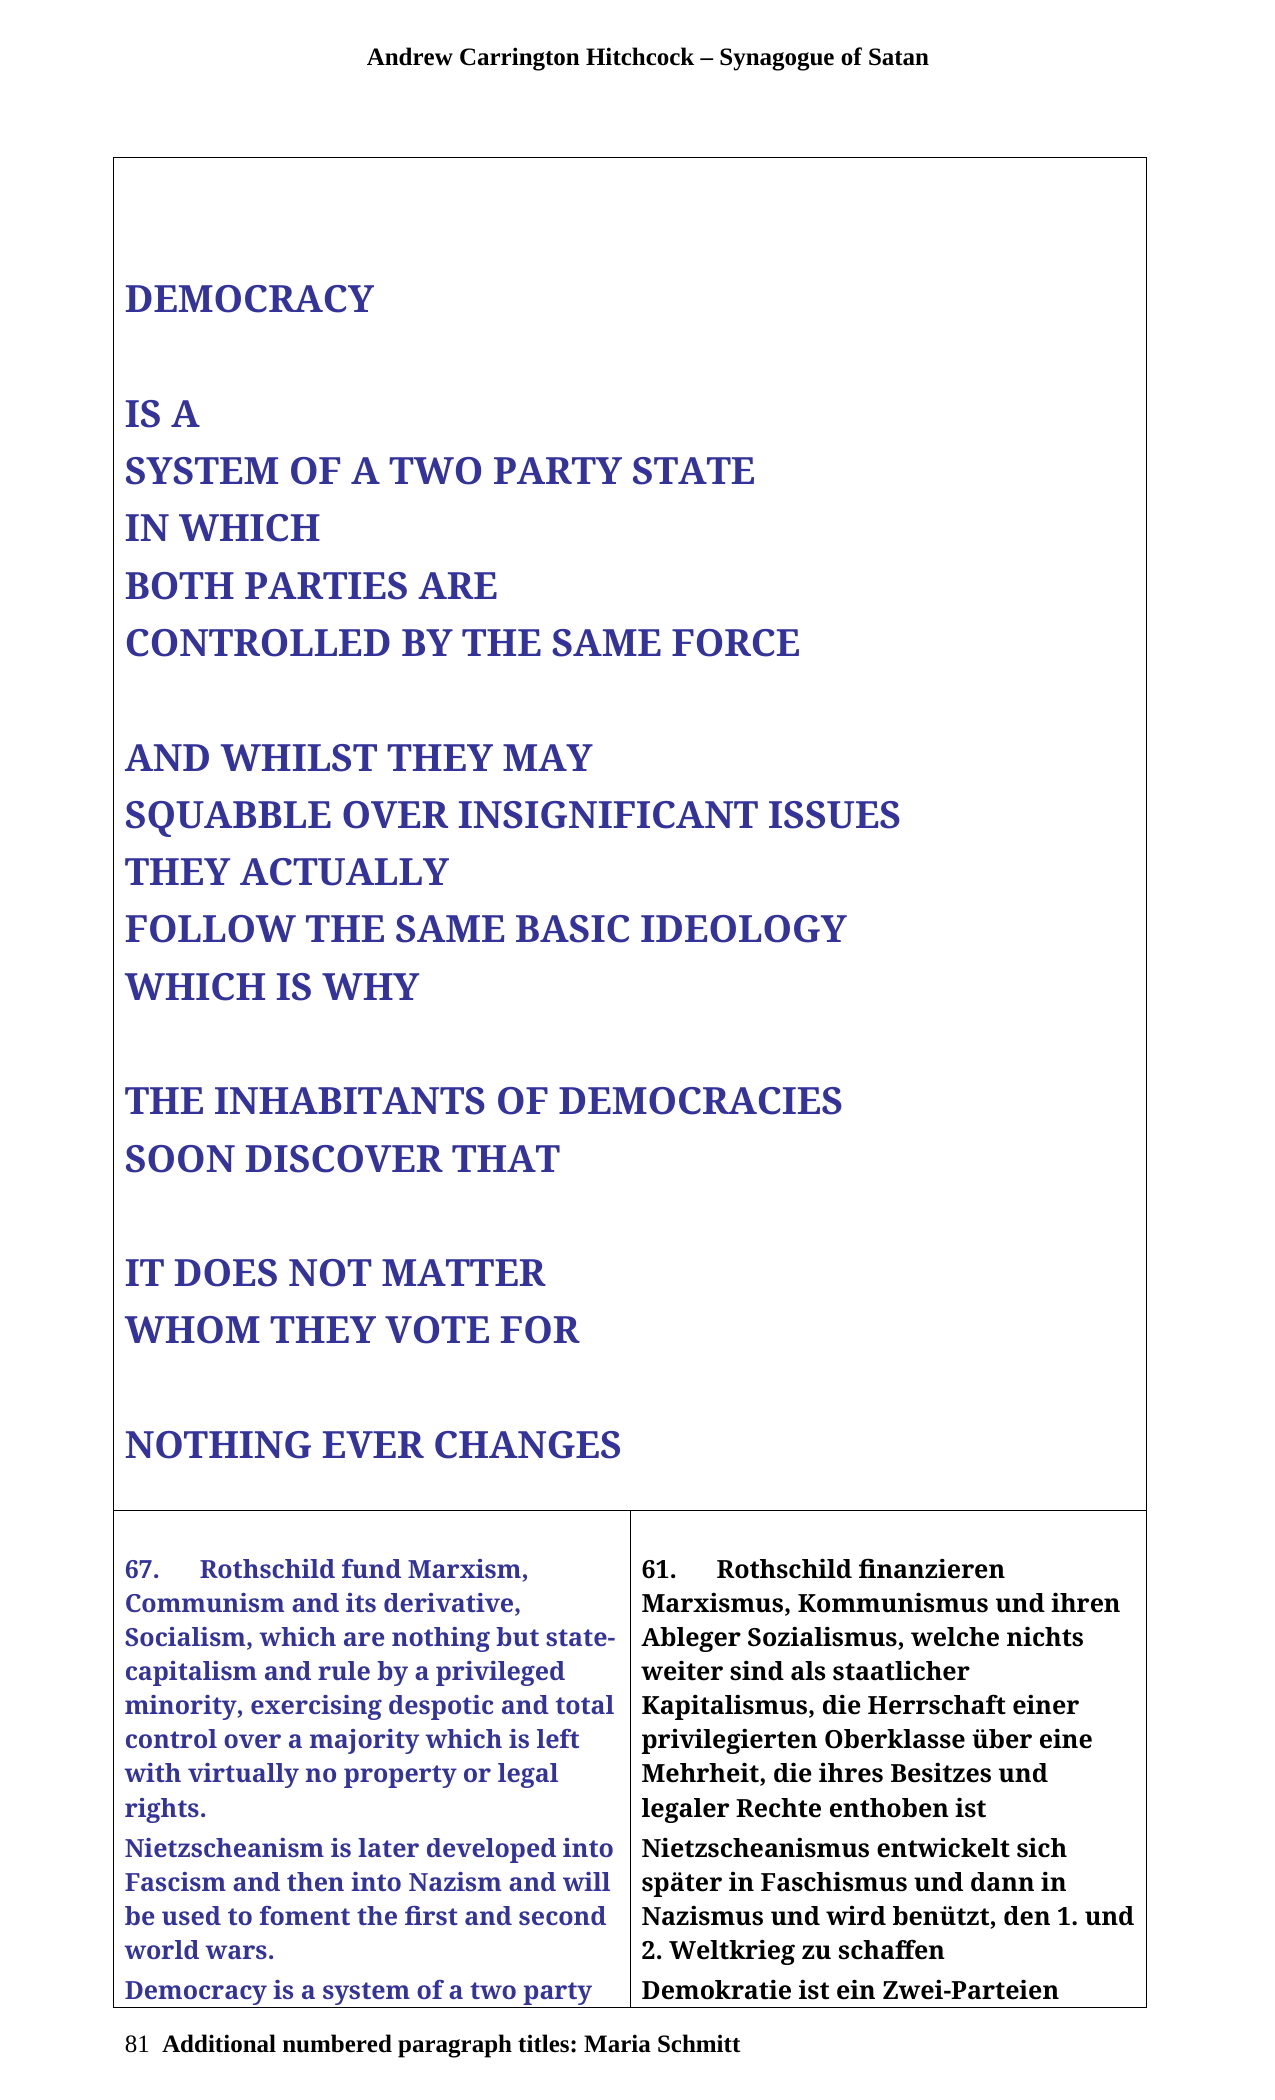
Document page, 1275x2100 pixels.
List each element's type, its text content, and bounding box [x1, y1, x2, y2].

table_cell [631, 1511, 1146, 2007]
table_header DEMOCRACY IS A SYSTEM OF A TWO PARTY STATE IN WHICH BOTH PARTIES ARE CONTROLLED BY THE SAME FORCE AND WHILST THEY MAY SQUABBLE OVER INSIGNIFICANT ISSUES THEY ACTUALLY FOLLOW THE SAME BASIC IDEOLOGY WHICH IS WHY THE INHABITANTS OF DEMOCRACIES SOON DISCOVER THAT IT DOES NOT MATTER WHOM THEY VOTE FOR NOTHING EVER CHANGES [114, 158, 1146, 1510]
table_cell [114, 1511, 630, 2007]
